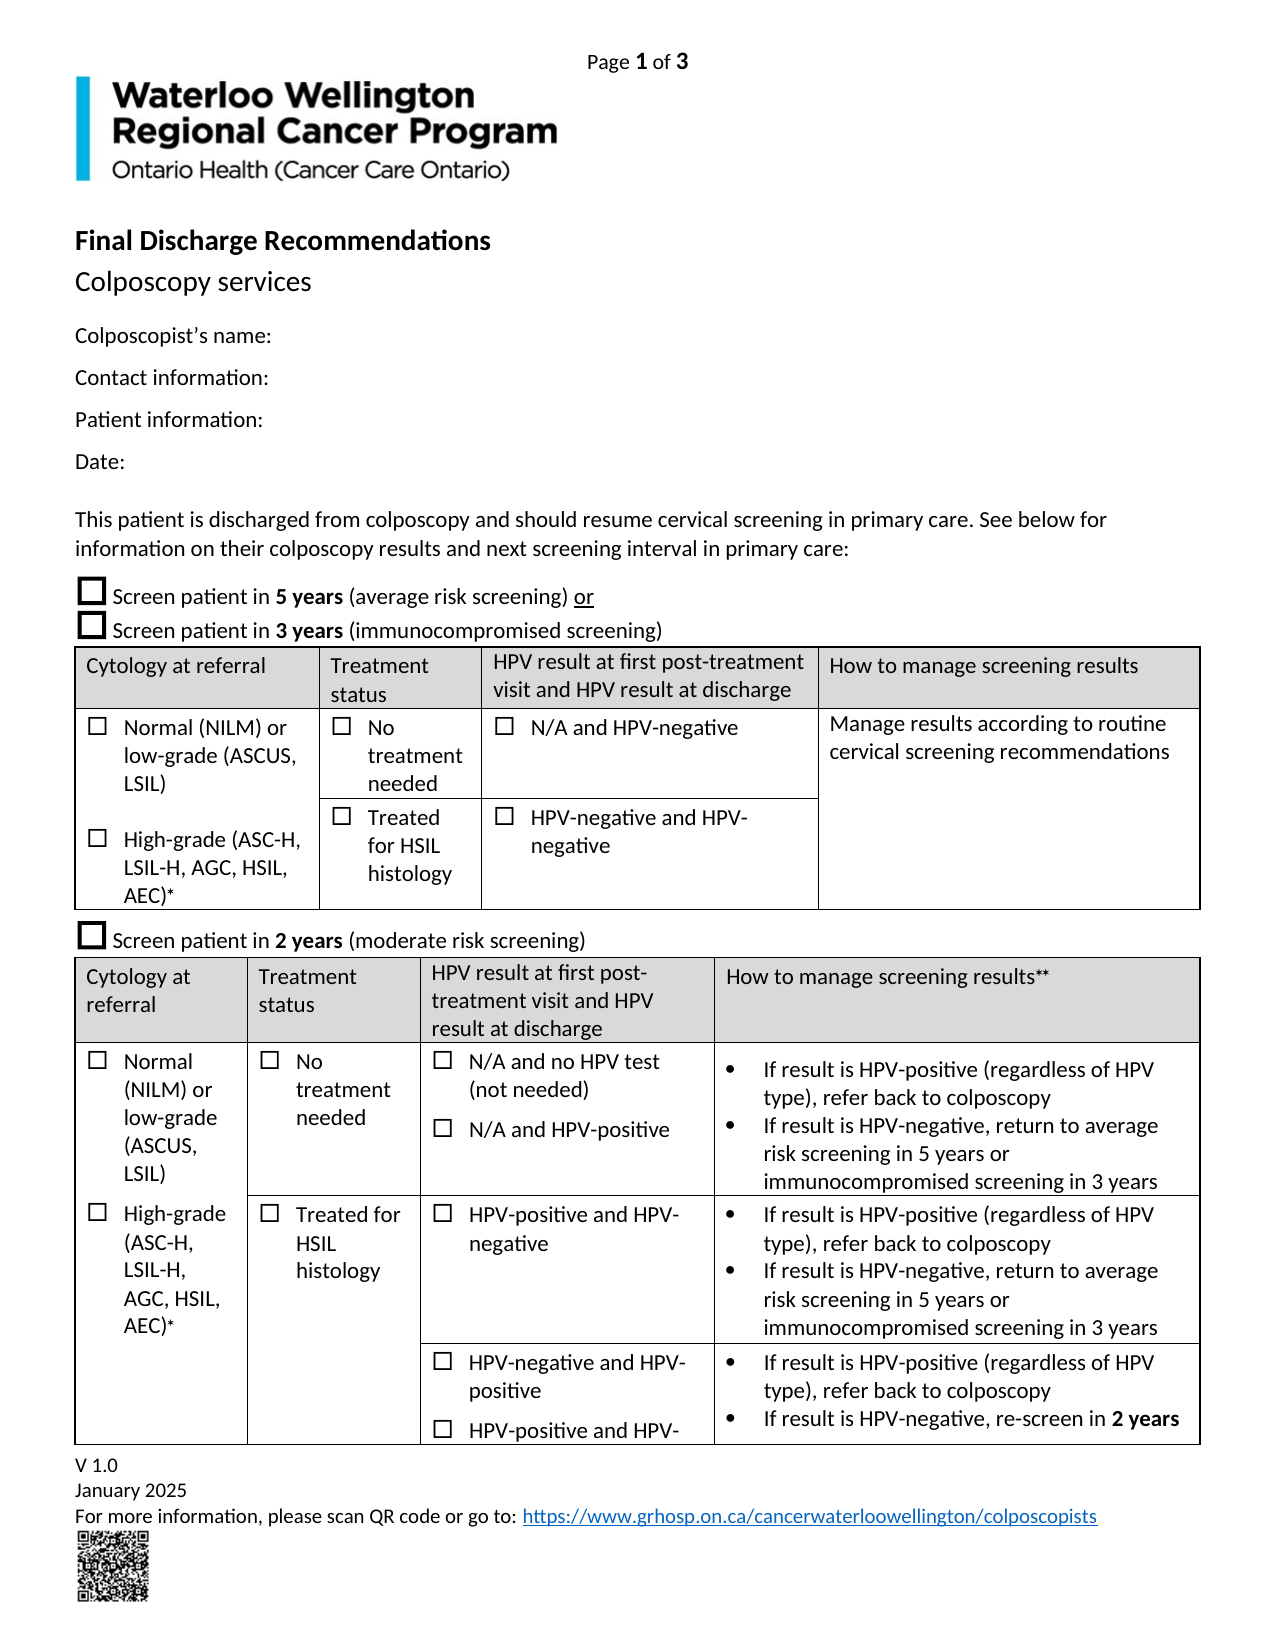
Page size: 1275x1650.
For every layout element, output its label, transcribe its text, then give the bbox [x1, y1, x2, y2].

picture [75, 1528, 152, 1605]
table_cell No treatment needed [248, 1043, 420, 1195]
text Colposcopist’s name: [75, 321, 1200, 349]
text This patient is discharged from colposcopy and should resume cervical screening in primary care. See below for information on their colposcopy results and next screening interval in primary care: [75, 506, 1200, 562]
table_header HPV result at first post-treatment visit and HPV result at discharge [482, 648, 818, 708]
table_header Cytology at referral [76, 958, 247, 1042]
table_cell If result is HPV-positive (regardless of HPV type), refer back to colposcopy If result is HPV-negative, return to average risk screening in 5 years or immunocompromised screening in 3 years [715, 1043, 1199, 1195]
text Date: [75, 447, 1200, 475]
picture [75, 75, 559, 182]
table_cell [421, 1344, 714, 1444]
table_cell Treated for HSIL histology [320, 799, 481, 909]
table_cell Manage results according to routine cervical screening recommendations [819, 709, 1199, 909]
table_header Treatment status [320, 648, 481, 708]
table_cell N/A and no HPV test (not needed) N/A and HPV-positive [421, 1043, 714, 1195]
text Patient information: [75, 405, 1200, 433]
table_header How to manage screening results [819, 648, 1199, 708]
text Colposcopy services [75, 263, 1200, 299]
table_cell HPV-negative and HPV-negative [482, 799, 818, 909]
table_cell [715, 1344, 1199, 1444]
table_header HPV result at first post-treatment visit and HPV result at discharge [421, 958, 714, 1042]
text Contact information: [75, 363, 1200, 391]
table_cell Normal (NILM) or low-grade (ASCUS, LSIL) High-grade (ASC-H, LSIL-H, AGC, HSIL, AEC) [76, 1043, 247, 1444]
table_header Treatment status [248, 958, 420, 1042]
table_cell N/A and HPV-negative [482, 709, 818, 797]
table_cell Normal (NILM) or low-grade (ASCUS, LSIL) High-grade (ASC-H, LSIL-H, AGC, HSIL, AEC) [76, 709, 319, 909]
table_cell If result is HPV-positive (regardless of HPV type), refer back to colposcopy If result is HPV-negative, return to average risk screening in 5 years or immunocompromised screening in 3 years [715, 1196, 1199, 1343]
list Screen patient in 5 years (average risk screening) or [75, 578, 1200, 612]
table_cell Treated for HSIL histology [248, 1196, 420, 1444]
subtitle Final Discharge Recommendations [75, 222, 1200, 258]
table_header Cytology at referral [76, 648, 319, 708]
list Screen patient in 3 years (immunocompromised screening) [75, 612, 1200, 646]
table_cell HPV-positive and HPV-negative [421, 1196, 714, 1343]
table_cell No treatment needed [320, 709, 481, 797]
list Screen patient in 2 years (moderate risk screening) [75, 923, 1200, 957]
table_header How to manage screening results [715, 958, 1199, 1042]
